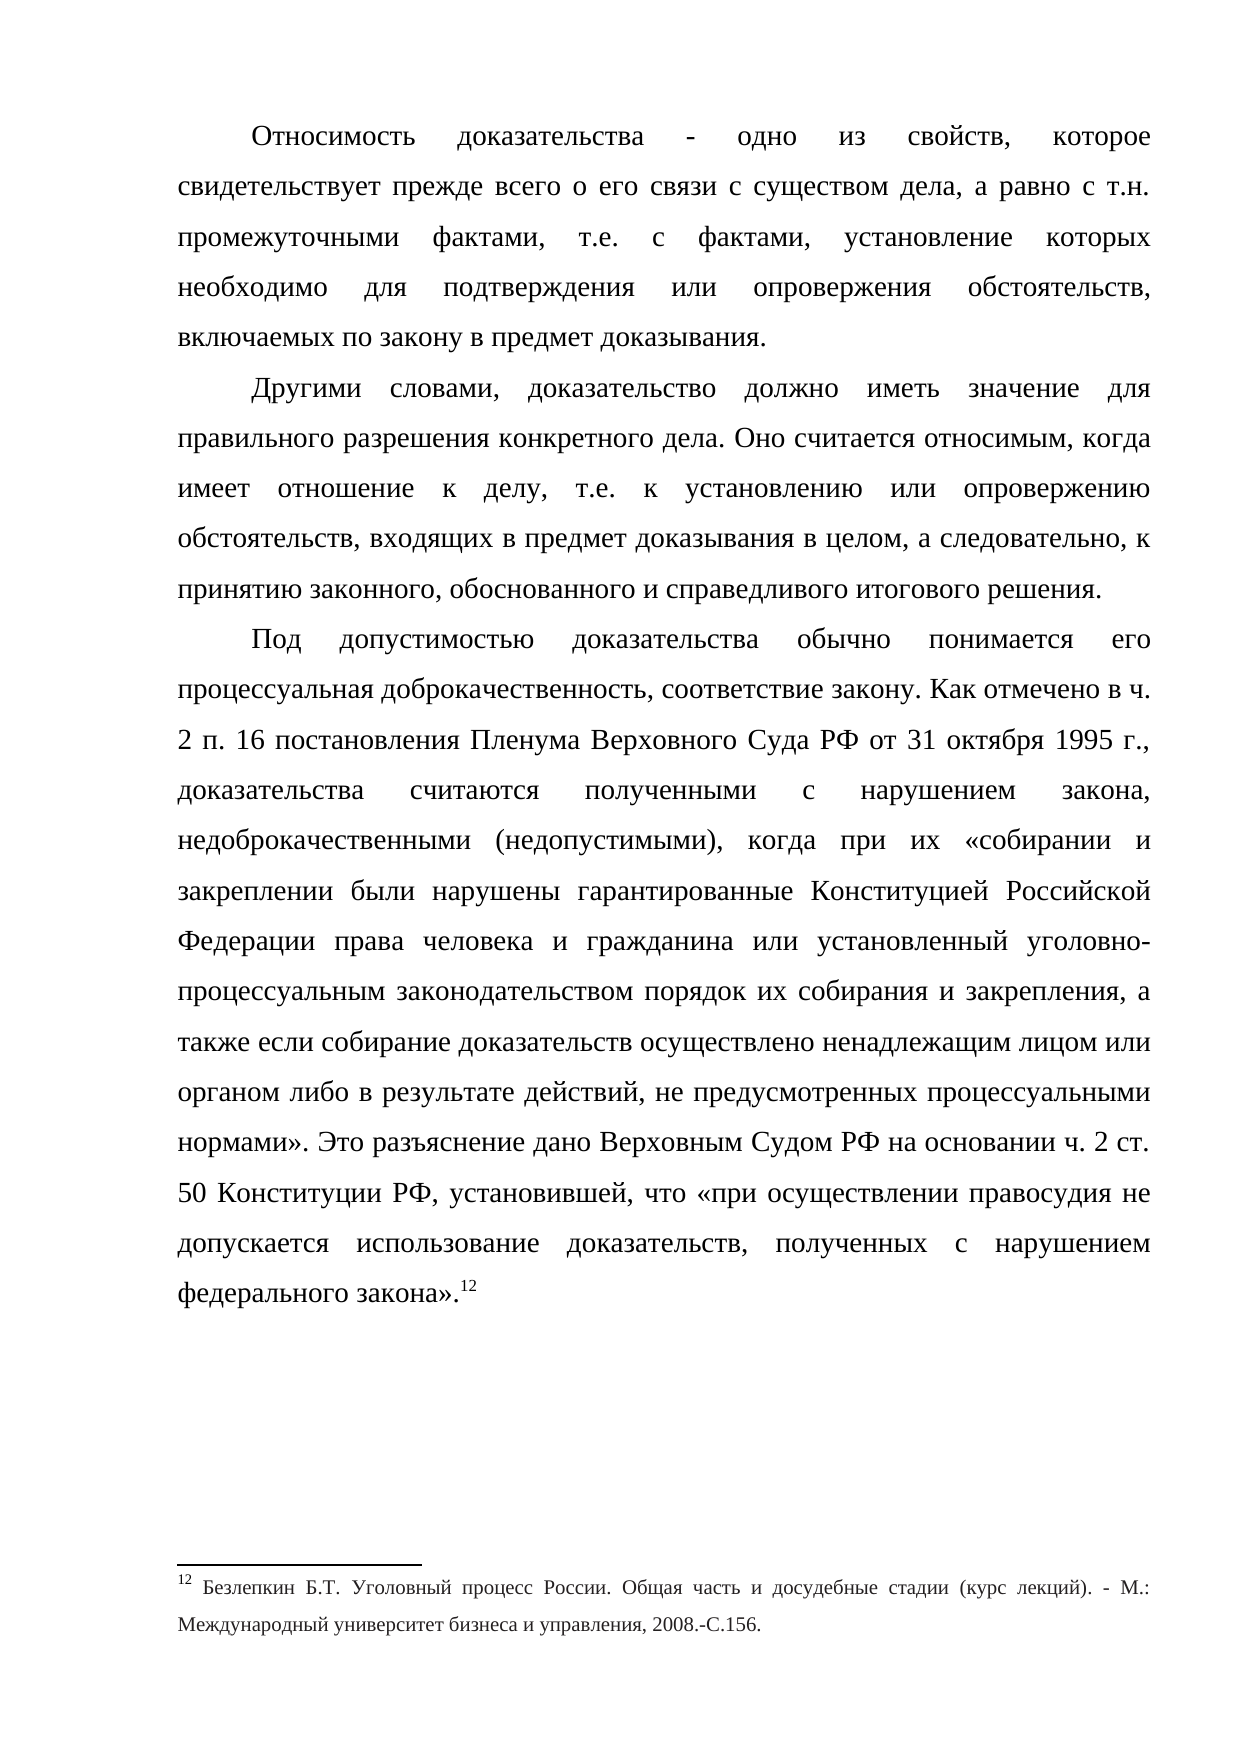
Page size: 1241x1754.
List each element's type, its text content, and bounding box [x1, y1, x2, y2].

text Под допустимостью доказательства обычно понимается его процессуальная доброкачественность, соответствие закону. Как отмечено в ч. 2 п. 16 постановления Пленума Верховного Суда РФ от 31 октября ., доказательства считаются полученными с нарушением закона, недоброкачественными (недопустимыми), когда при их «собирании и закреплении были нарушены гарантированные Конституцией Российской Федерации права человека и гражданина или установленный уголовно-процессуальным законодательством порядок их собирания и закрепления, а также если собирание доказательств осуществлено ненадлежащим лицом или органом либо в результате действий, не предусмотренных процессуальными нормами». Это разъяснение дано Верховным Судом РФ на основании ч. 2 ст. 50 Конституции РФ, установившей, что «при осуществлении правосудия не допускается использование доказательств, полученных с нарушением федерального закона». [177, 621, 1152, 1309]
text Относимость доказательства - одно из свойств, которое свидетельствует прежде всего о его связи с существом дела, а равно с т.н. промежуточными фактами, т.е. с фактами, установление которых необходимо для подтверждения или опровержения обстоятельств, включаемых по закону в предмет доказывания. [177, 118, 1152, 353]
text Другими словами, доказательство должно иметь значение для правильного разрешения конкретного дела. Оно считается относимым, когда имеет отношение к делу, т.е. к установлению или опровержению обстоятельств, входящих в предмет доказывания в целом, а следовательно, к принятию законного, обоснованного и справедливого итогового решения. [177, 370, 1152, 604]
